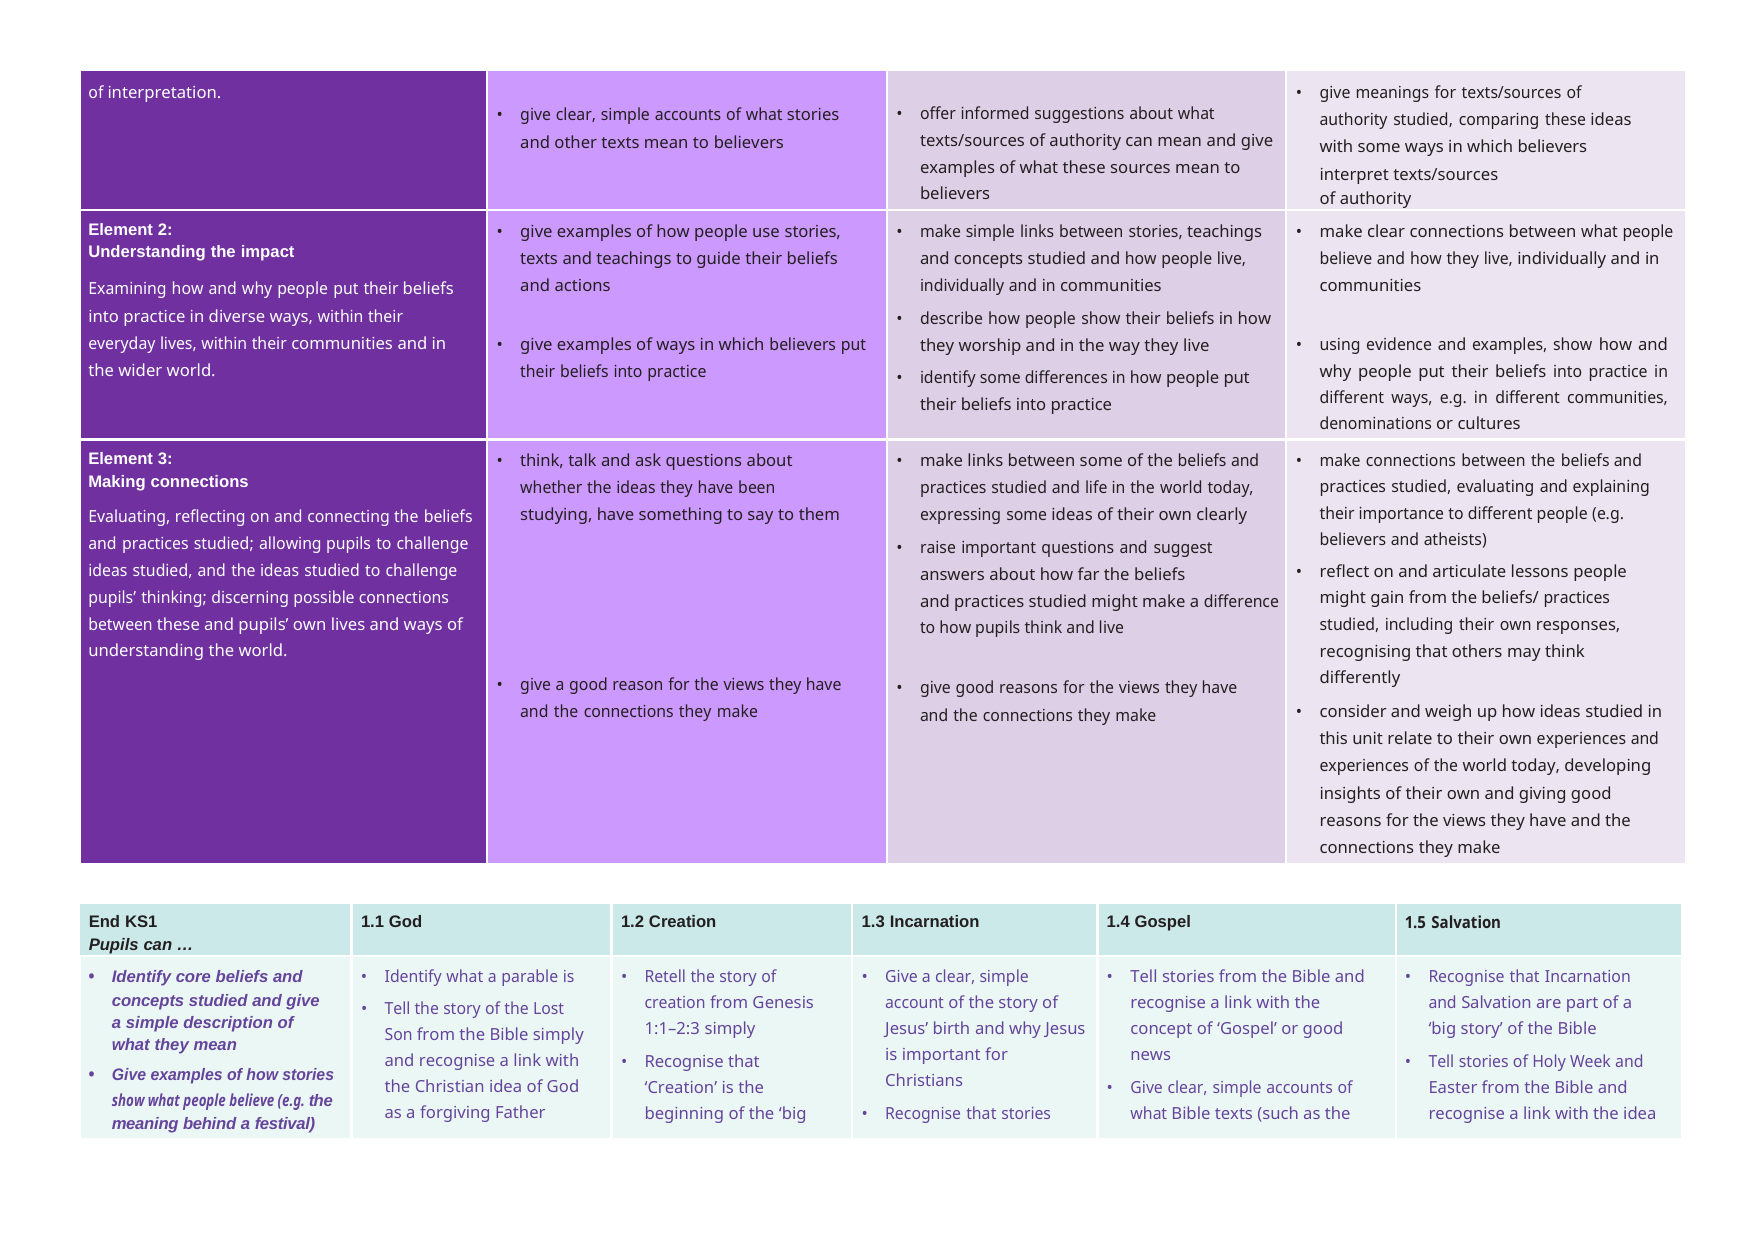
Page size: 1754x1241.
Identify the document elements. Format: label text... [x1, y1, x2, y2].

table_cell give examples of how people use stories, texts and teachings to guide their beliefs and actions give examples of ways in which believers put their beliefs into practice [488, 211, 886, 438]
table_header 1.2 Creation [613, 904, 851, 955]
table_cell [353, 957, 610, 1138]
table_cell make simple links between stories, teachings and concepts studied and how people live, individually and in communities describe how people show their beliefs in how they worship and in the way they live identify some differences in how people put their beliefs into practice [888, 211, 1285, 438]
table_header 1.4 Gospel [1099, 904, 1395, 955]
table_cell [613, 957, 851, 1138]
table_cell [81, 957, 350, 1138]
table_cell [488, 71, 886, 209]
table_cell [888, 71, 1285, 209]
table_cell make connections between the beliefs and practices studied, evaluating and explaining their importance to different people (e.g. believers and atheists) reflect on and articulate lessons people might gain from the beliefs/ practices studied, including their own responses, recognising that others may think differently consider and weigh up how ideas studied in this unit relate to their own experiences and experiences of the world today, developing insights of their own and giving good reasons for the views they have and the connections they make [1287, 441, 1685, 863]
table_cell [1287, 71, 1685, 209]
table_cell Element 3: Making connections Evaluating, reflecting on and connecting the beliefs and practices studied; allowing pupils to challenge ideas studied, and the ideas studied to challenge pupils’ thinking; discerning possible connections between these and pupils’ own lives and ways of understanding the world. [81, 441, 486, 863]
table_cell Element 2: Understanding the impact Examining how and why people put their beliefs into practice in diverse ways, within their everyday lives, within their communities and in the wider world. [81, 211, 486, 438]
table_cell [853, 957, 1096, 1138]
table_cell think, talk and ask questions about whether the ideas they have been studying, have something to say to them give a good reason for the views they have and the connections they make [488, 441, 886, 863]
table_cell make clear connections between what people believe and how they live, individually and in communities using evidence and examples, show how and why people put their beliefs into practice in different ways, e.g. in different communities, denominations or cultures [1287, 211, 1685, 438]
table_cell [81, 71, 486, 209]
table_header 1.3 Incarnation [853, 904, 1096, 955]
table_header 1.1 God [353, 904, 610, 955]
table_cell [1099, 957, 1395, 1138]
table_cell make links between some of the beliefs and practices studied and life in the world today, expressing some ideas of their own clearly raise important questions and suggest answers about how far the beliefs and practices studied might make a difference to how pupils think and live give good reasons for the views they have and the connections they make [888, 441, 1285, 863]
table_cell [1397, 957, 1681, 1138]
table_header End KS1 Pupils can … [80, 904, 350, 955]
table_header 1.5 Salvation [1397, 904, 1681, 955]
